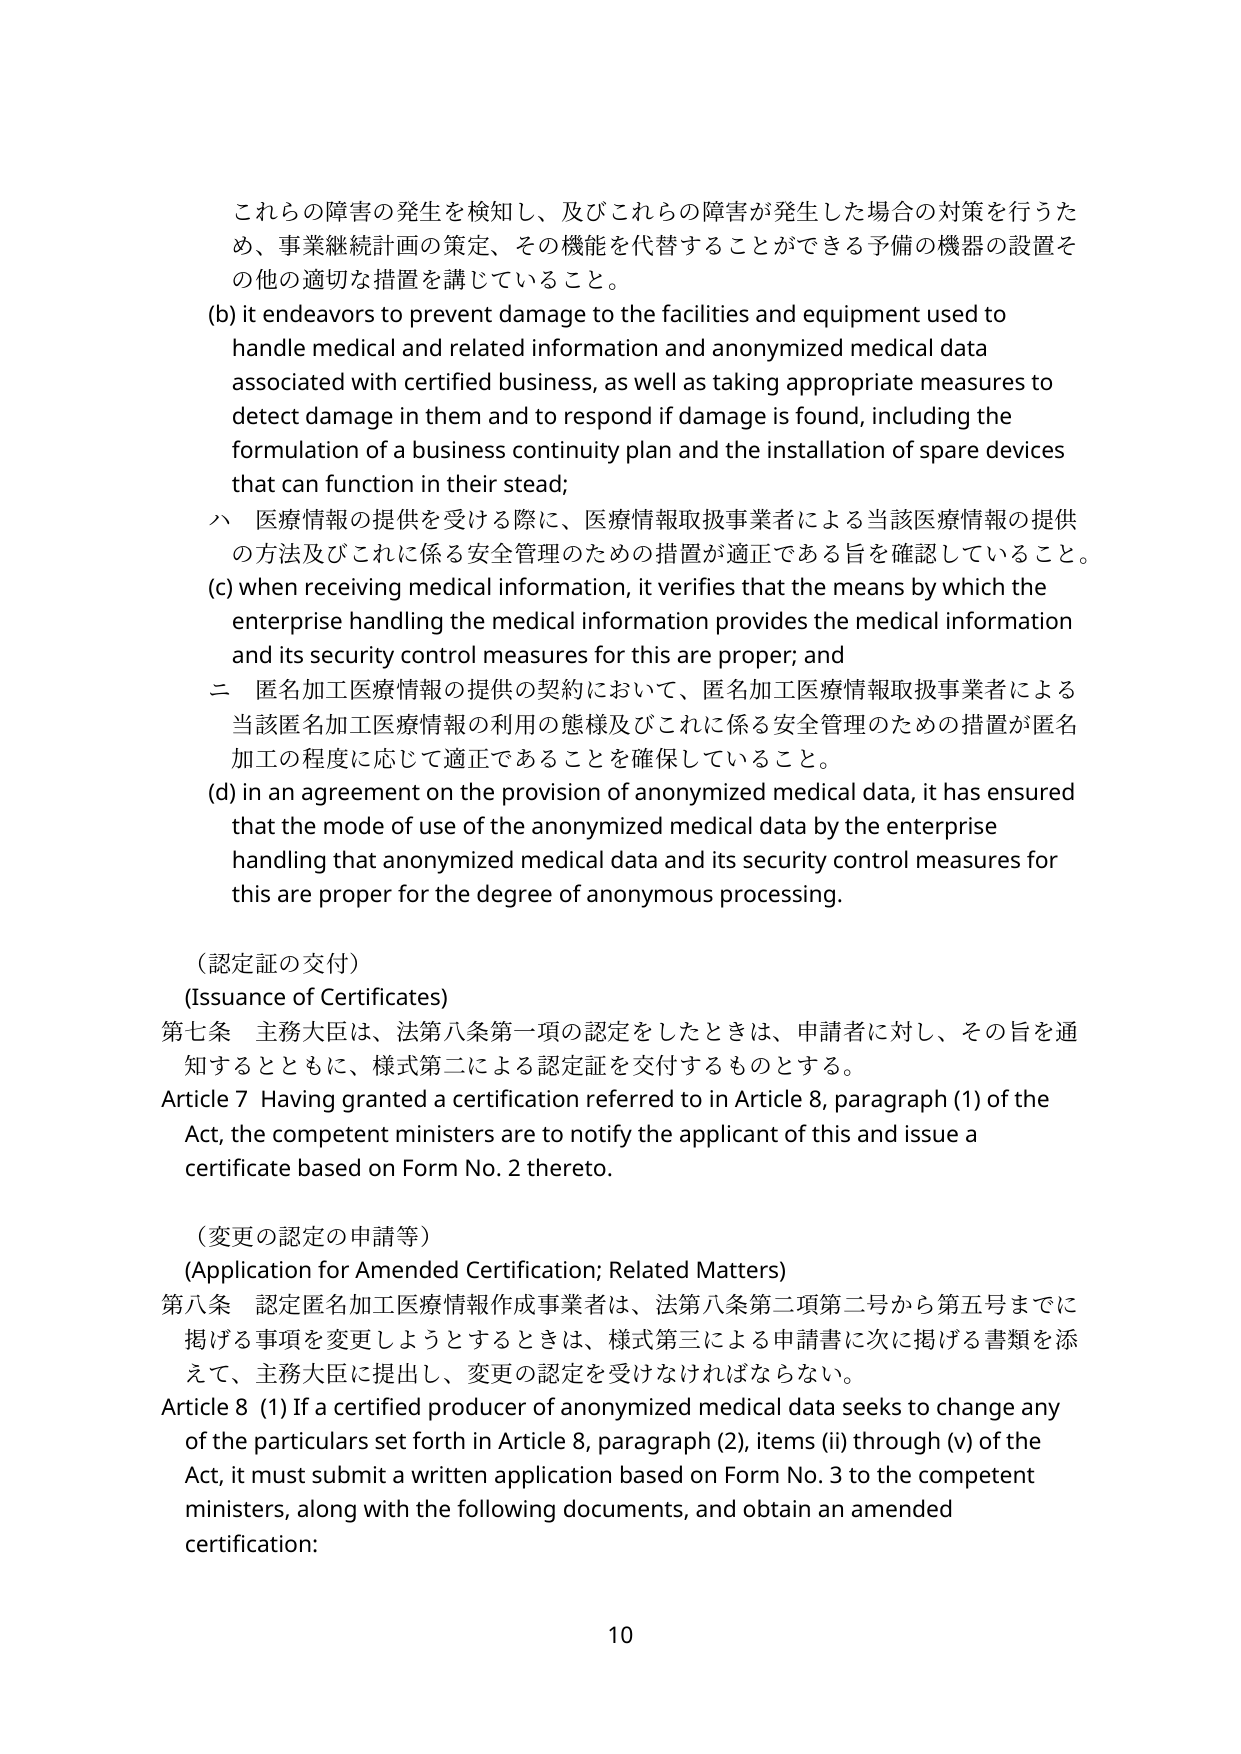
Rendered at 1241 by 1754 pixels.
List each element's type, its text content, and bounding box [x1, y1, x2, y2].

text ニ 匿名加工医療情報の提供の契約において、匿名加工医療情報取扱事業者による当該匿名加工医療情報の利用の態様及びこれに係る安全管理のための措置が匿名加工の程度に応じて適正であることを確保していること。 [207, 672, 1079, 774]
text 第八条 認定匿名加工医療情報作成事業者は、法第八条第二項第二号から第五号までに掲げる事項を変更しようとするときは、様式第三による申請書に次に掲げる書類を添えて、主務大臣に提出し、変更の認定を受けなければならない。 [161, 1287, 1079, 1389]
text ハ 医療情報の提供を受ける際に、医療情報取扱事業者による当該医療情報の提供の方法及びこれに係る安全管理のための措置が適正である旨を確認していること。 [207, 501, 1079, 569]
text Article 7 Having granted a certification referred to in Article 8, paragraph (1) of the Act, the competent ministers are to notify the applicant of this and issue a certificate based on Form No. 2 thereto. [161, 1082, 1079, 1184]
text (c) when receiving medical information, it verifies that the means by which the enterprise handling the medical information provides the medical information and its security control measures for this are proper; and [207, 569, 1079, 672]
text （認定証の交付） [184, 945, 1079, 979]
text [207, 194, 1079, 296]
text （変更の認定の申請等） [184, 1219, 1079, 1253]
text (b) it endeavors to prevent damage to the facilities and equipment used to handle medical and related information and anonymized medical data associated with certified business, as well as taking appropriate measures to detect damage in them and to respond if damage is found, including the formulation of a business continuity plan and the installation of spare devices that can function in their stead; [207, 296, 1079, 501]
text (d) in an agreement on the provision of anonymized medical data, it has ensured that the mode of use of the anonymized medical data by the enterprise handling that anonymized medical data and its security control measures for this are proper for the degree of anonymous processing. [207, 774, 1079, 911]
text (Issuance of Certificates) [184, 979, 1079, 1014]
text (Application for Amended Certification; Related Matters) [184, 1253, 1079, 1287]
text 第七条 主務大臣は、法第八条第一項の認定をしたときは、申請者に対し、その旨を通知するとともに、様式第二による認定証を交付するものとする。 [161, 1014, 1079, 1082]
text Article 8 (1) If a certified producer of anonymized medical data seeks to change any of the particulars set forth in Article 8, paragraph (2), items (ii) through (v) of the Act, it must submit a written application based on Form No. 3 to the competent ministers, along with the following documents, and obtain an amended certification: [161, 1389, 1079, 1560]
